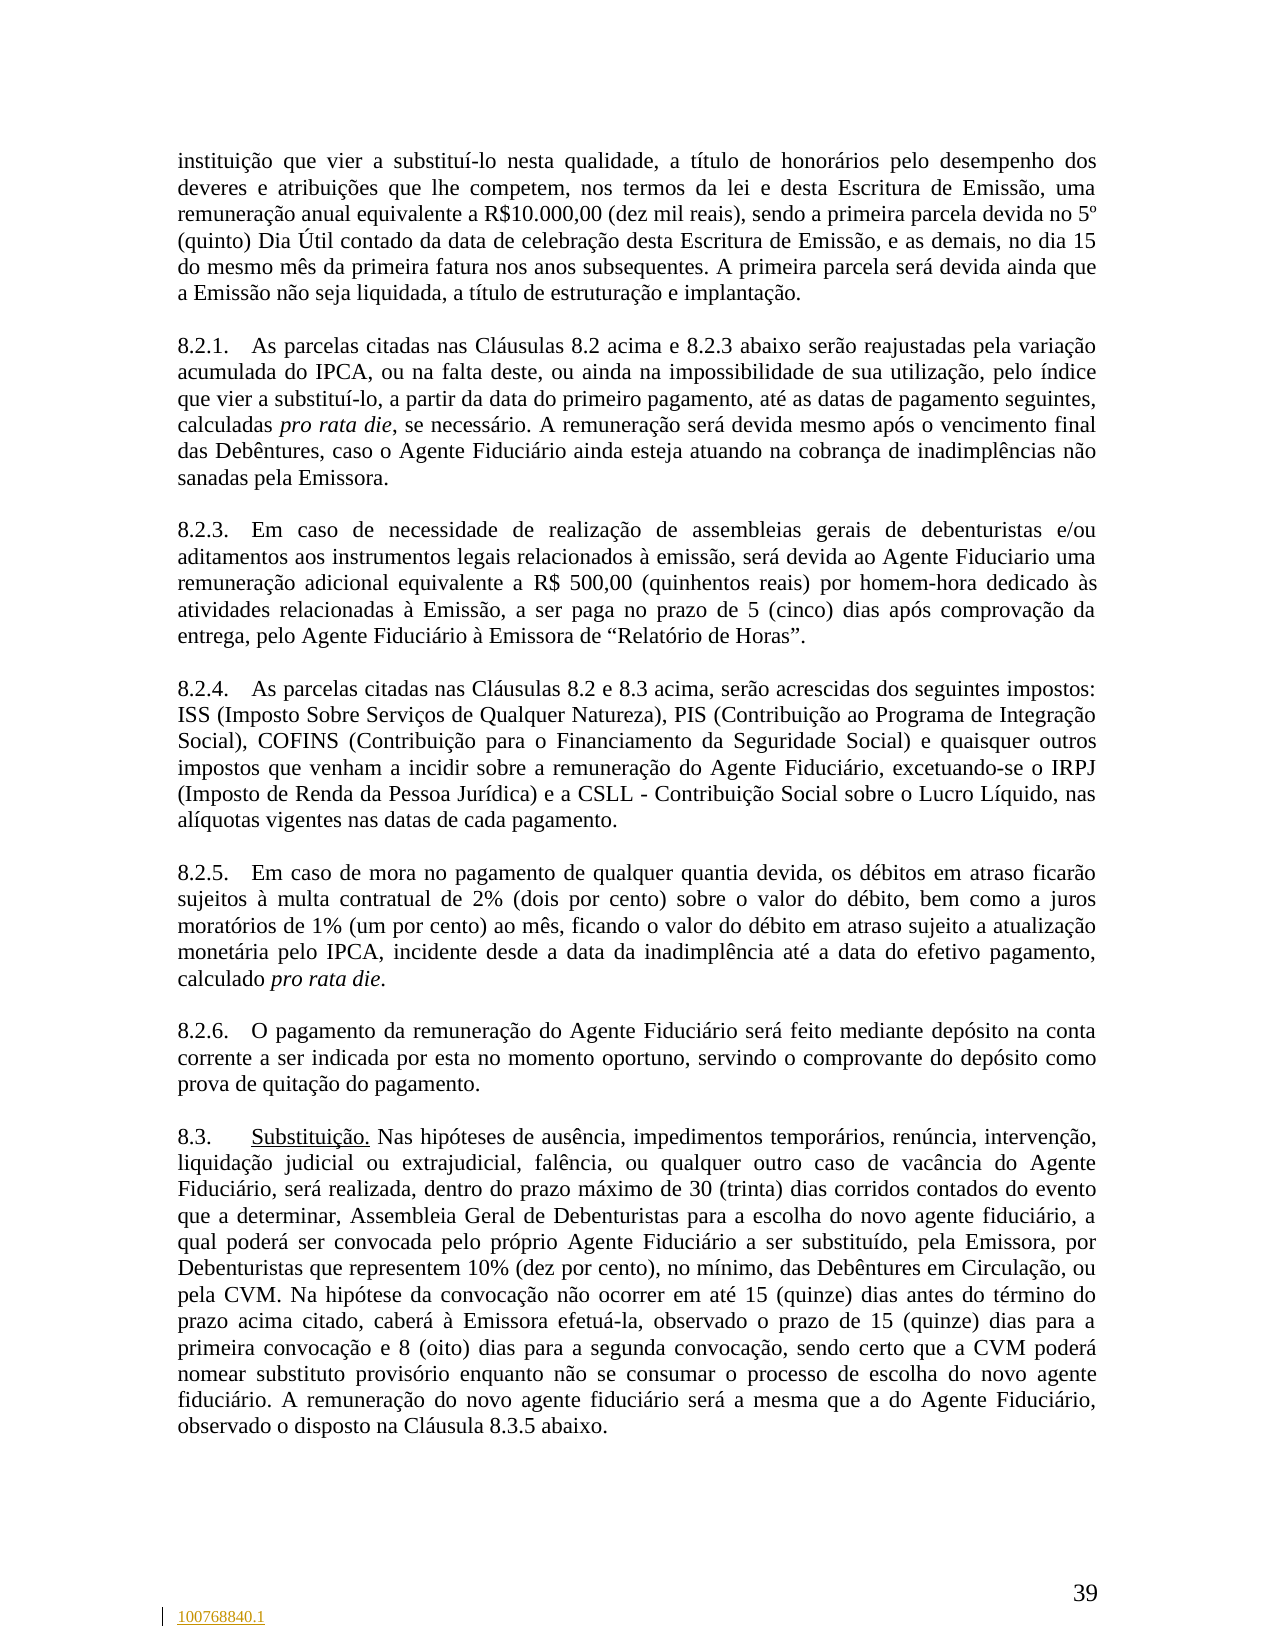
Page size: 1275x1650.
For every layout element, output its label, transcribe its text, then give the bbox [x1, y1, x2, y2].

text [177, 148, 1098, 306]
text 8.2.6. O pagamento da remuneração do Agente Fiduciário será feito mediante depósito na conta corrente a ser indicada por esta no momento oportuno, servindo o comprovante do depósito como prova de quitação do pagamento. [177, 1017, 1098, 1096]
text 8.2.3. Em caso de necessidade de realização de assembleias gerais de debenturistas e/ou aditamentos aos instrumentos legais relacionados à emissão, será devida ao Agente Fiduciario uma remuneração adicional equivalente a R$ 500,00 (quinhentos reais) por homem-hora dedicado às atividades relacionadas à Emissão, a ser paga no prazo de 5 (cinco) dias após comprovação da entrega, pelo Agente Fiduciário à Emissora de “Relatório de Horas”. [177, 517, 1098, 648]
text 8.2.5. Em caso de mora no pagamento de qualquer quantia devida, os débitos em atraso ficarão sujeitos à multa contratual de 2% (dois por cento) sobre o valor do débito, bem como a juros moratórios de 1% (um por cento) ao mês, ficando o valor do débito em atraso sujeito a atualização monetária pelo IPCA, incidente desde a data da inadimplência até a data do efetivo pagamento, calculado pro rata die. [177, 859, 1098, 991]
text 8.2.4. As parcelas citadas nas Cláusulas 8.2 e 8.3 acima, serão acrescidas dos seguintes impostos: ISS (Imposto Sobre Serviços de Qualquer Natureza), PIS (Contribuição ao Programa de Integração Social), COFINS (Contribuição para o Financiamento da Seguridade Social) e quaisquer outros impostos que venham a incidir sobre a remuneração do Agente Fiduciário, excetuando-se o IRPJ (Imposto de Renda da Pessoa Jurídica) e a CSLL - Contribuição Social sobre o Lucro Líquido, nas alíquotas vigentes nas datas de cada pagamento. [177, 675, 1098, 833]
text 8.2.1. As parcelas citadas nas Cláusulas 8.2 acima e 8.2.3 abaixo serão reajustadas pela variação acumulada do IPCA, ou na falta deste, ou ainda na impossibilidade de sua utilização, pelo índice que vier a substituí-lo, a partir da data do primeiro pagamento, até as datas de pagamento seguintes, calculadas pro rata die, se necessário. A remuneração será devida mesmo após o vencimento final das Debêntures, caso o Agente Fiduciário ainda esteja atuando na cobrança de inadimplências não sanadas pela Emissora. [177, 332, 1098, 490]
text 8.3. Substituição. Nas hipóteses de ausência, impedimentos temporários, renúncia, intervenção, liquidação judicial ou extrajudicial, falência, ou qualquer outro caso de vacância do Agente Fiduciário, será realizada, dentro do prazo máximo de 30 (trinta) dias corridos contados do evento que a determinar, Assembleia Geral de Debenturistas para a escolha do novo agente fiduciário, a qual poderá ser convocada pelo próprio Agente Fiduciário a ser substituído, pela Emissora, por Debenturistas que representem 10% (dez por cento), no mínimo, das Debêntures em Circulação, ou pela CVM. Na hipótese da convocação não ocorrer em até 15 (quinze) dias antes do término do prazo acima citado, caberá à Emissora efetuá-la, observado o prazo de 15 (quinze) dias para a primeira convocação e 8 (oito) dias para a segunda convocação, sendo certo que a CVM poderá nomear substituto provisório enquanto não se consumar o processo de escolha do novo agente fiduciário. A remuneração do novo agente fiduciário será a mesma que a do Agente Fiduciário, observado o disposto na Cláusula 8.3.5 abaixo. [177, 1123, 1098, 1439]
